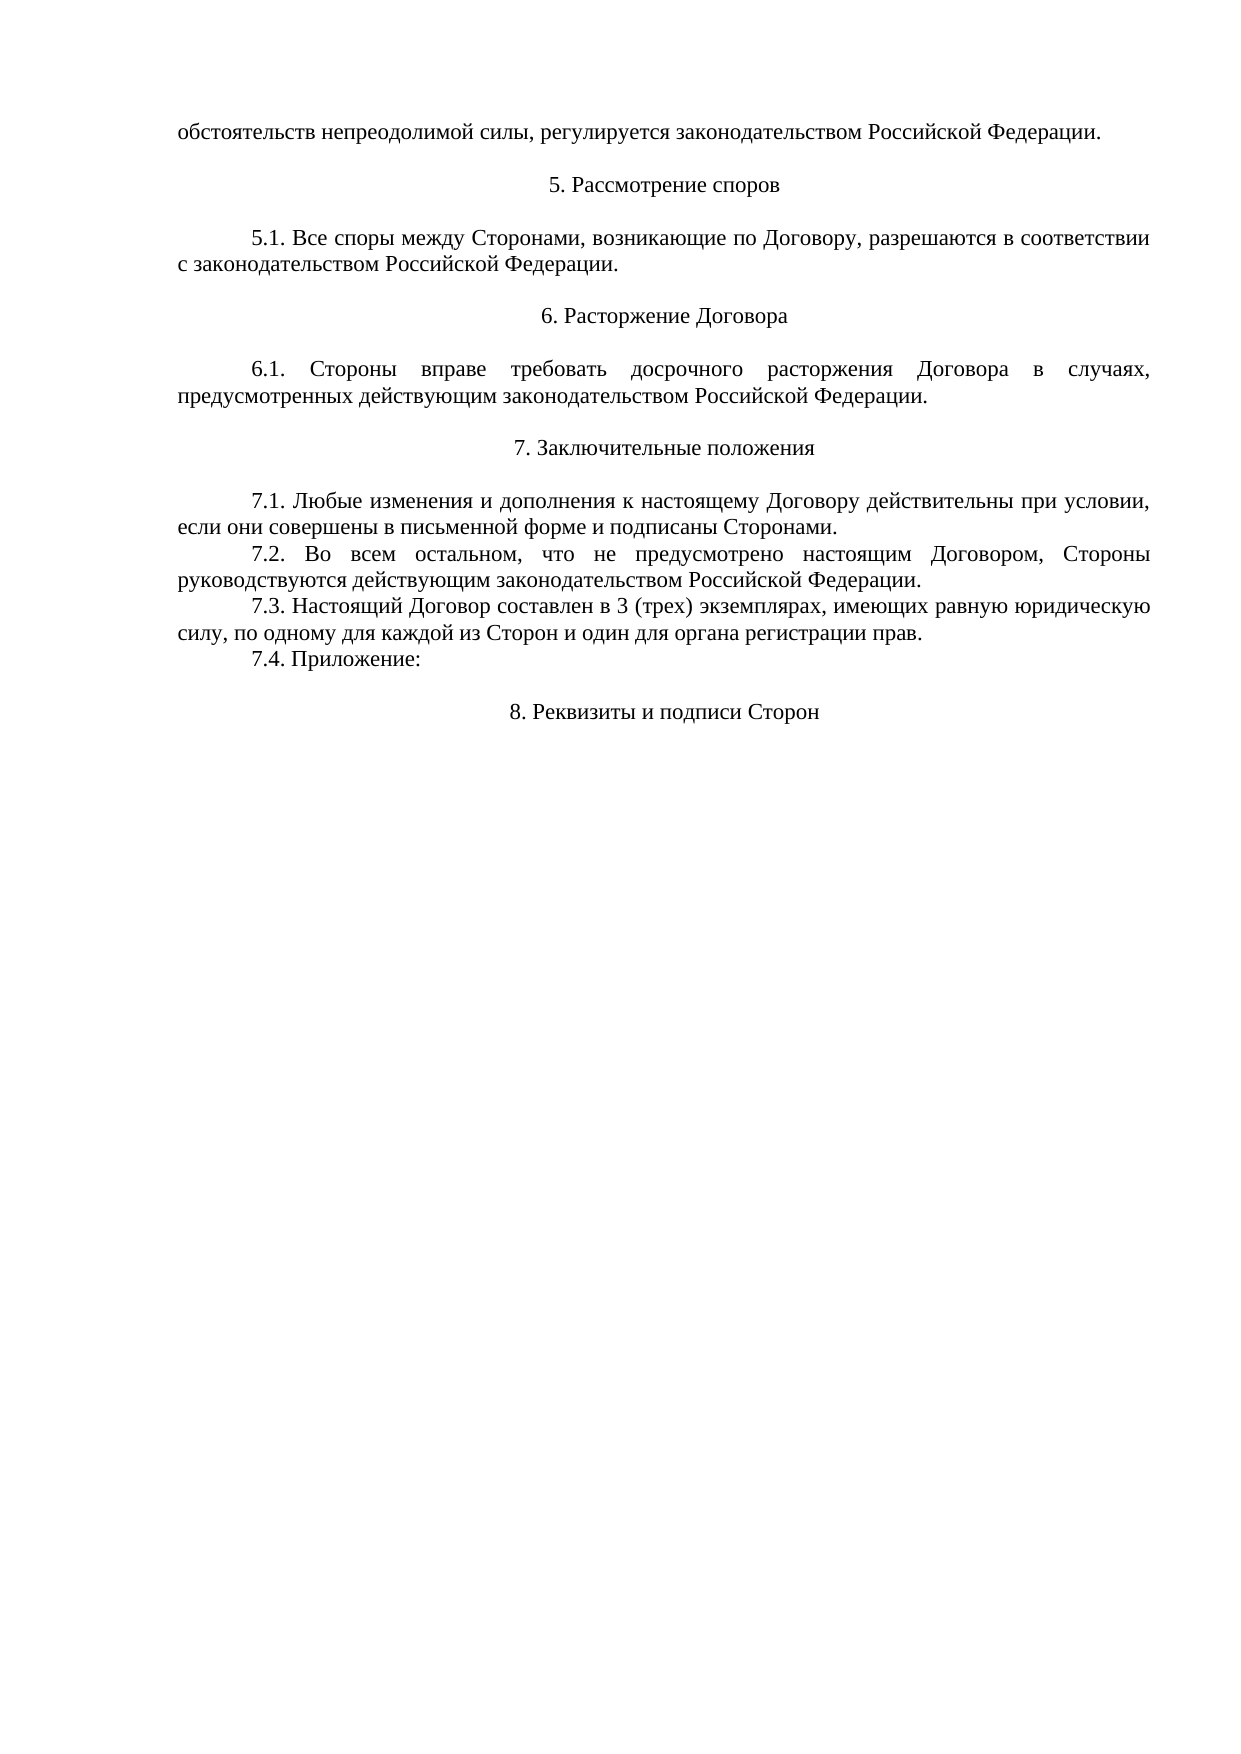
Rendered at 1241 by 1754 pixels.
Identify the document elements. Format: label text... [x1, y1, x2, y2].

text 7.2. Во всем остальном, что не предусмотрено настоящим Договором, Стороны руководствуются действующим законодательством Российской Федерации. [177, 540, 1152, 592]
text 5. Рассмотрение споров [177, 171, 1152, 197]
text 6.1. Стороны вправе требовать досрочного расторжения Договора в случаях, предусмотренных действующим законодательством Российской Федерации. [177, 355, 1152, 408]
text 7. Заключительные положения [177, 434, 1152, 461]
text 7.3. Настоящий Договор составлен в 3 (трех) экземплярах, имеющих равную юридическую силу, по одному для каждой из Сторон и один для органа регистрации прав. [177, 592, 1152, 645]
text 7.4. Приложение: [177, 645, 1152, 672]
text 5.1. Все споры между Сторонами, возникающие по Договору, разрешаются в соответствии с законодательством Российской Федерации. [177, 223, 1152, 276]
text 7.1. Любые изменения и дополнения к настоящему Договору действительны при условии, если они совершены в письменной форме и подписаны Сторонами. [177, 487, 1152, 540]
text 8. Реквизиты и подписи Сторон [177, 698, 1152, 724]
text 6. Расторжение Договора [177, 303, 1152, 329]
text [177, 118, 1152, 144]
